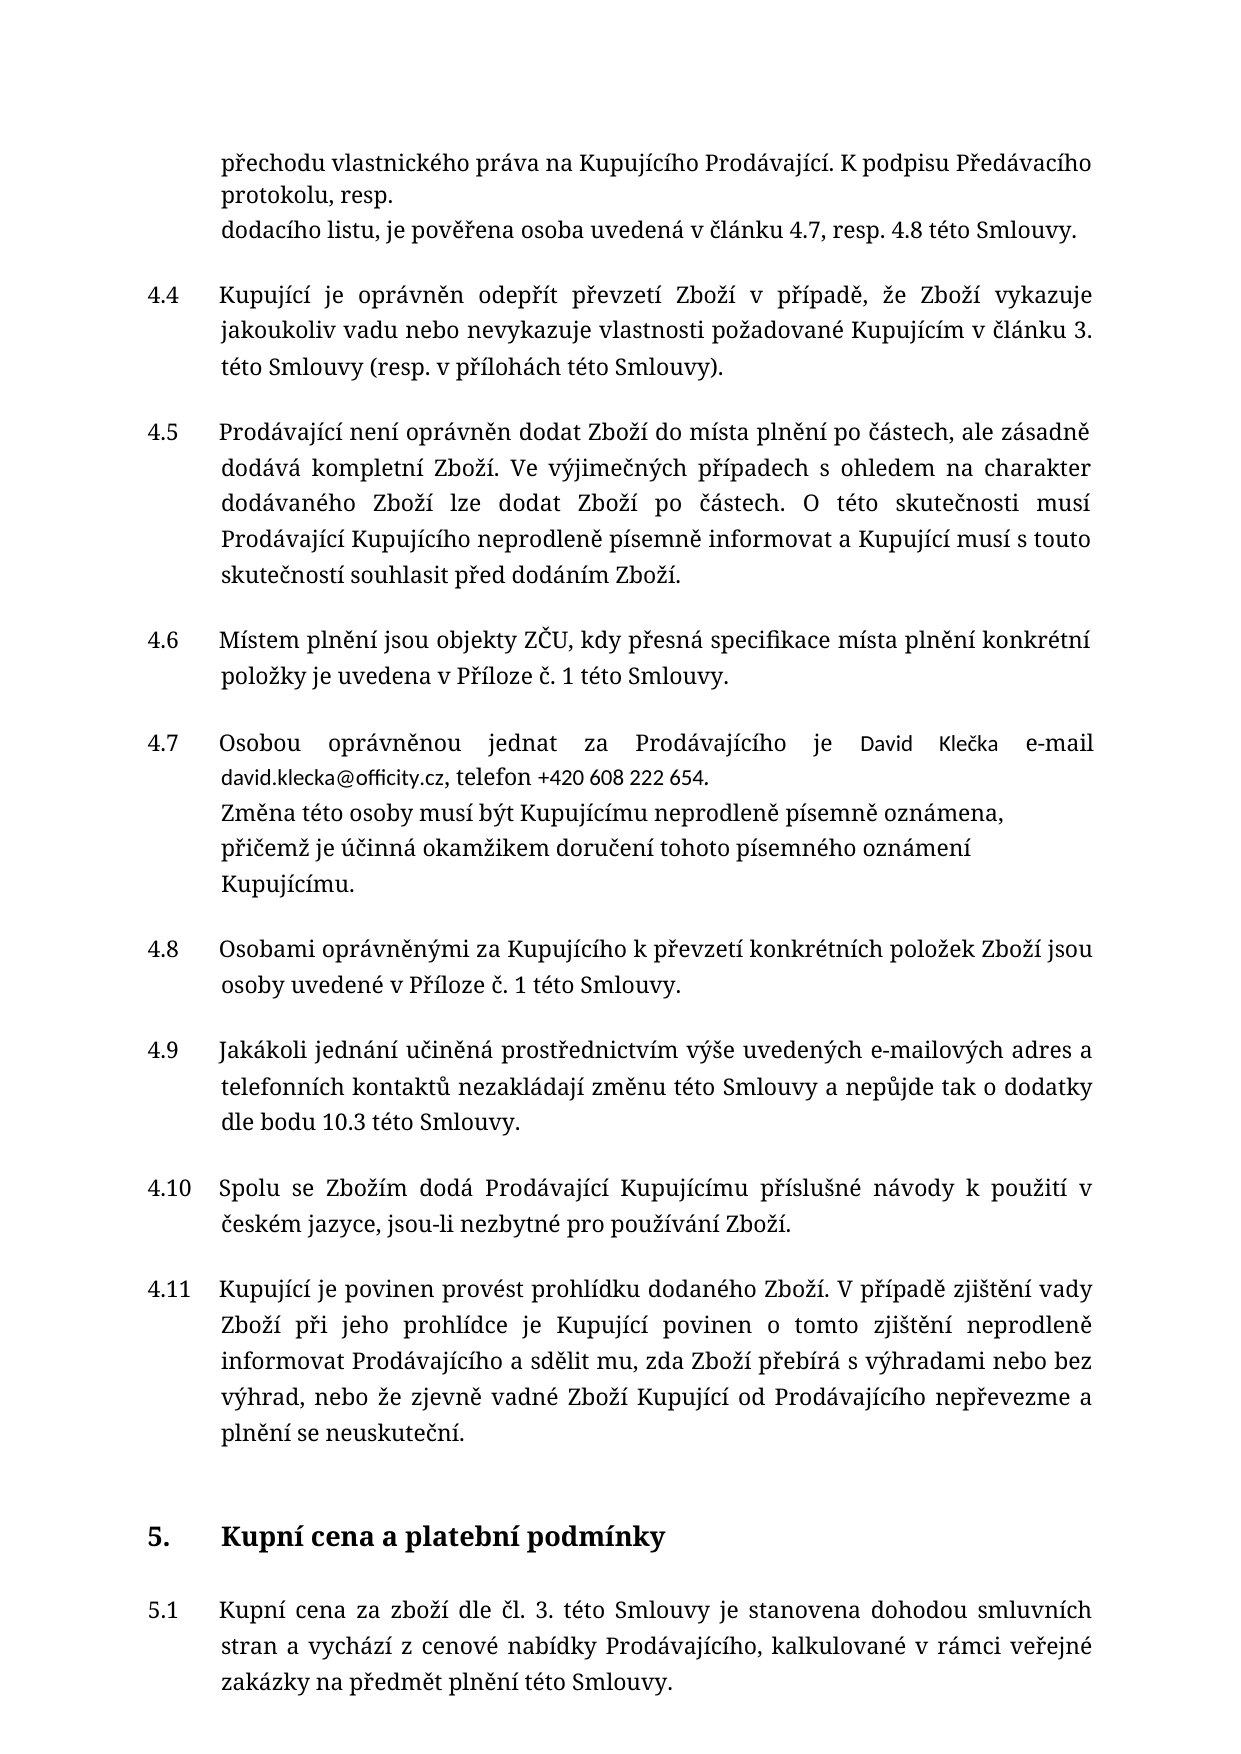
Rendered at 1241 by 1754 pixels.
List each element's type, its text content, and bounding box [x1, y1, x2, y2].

text 4.7 Osobou oprávněnou jednat za Prodávajícího je David Klečka e-mail david.klecka@officity.cz, telefon +420 608 222 654. [147, 727, 1094, 792]
text 4.8 Osobami oprávněnými za Kupujícího k převzetí konkrétních položek Zboží jsou osoby uvedené v Příloze č. 1 této Smlouvy. [147, 933, 1094, 1000]
text Změna této osoby musí být Kupujícímu neprodleně písemně oznámena, přičemž je účinná okamžikem doručení tohoto písemného oznámení Kupujícímu. [221, 797, 1092, 899]
text 4.10 Spolu se Zbožím dodá Prodávající Kupujícímu příslušné návody k použití v českém jazyce, jsou-li nezbytné pro používání Zboží. [147, 1172, 1094, 1239]
text 4.11 Kupující je povinen provést prohlídku dodaného Zboží. V případě zjištění vady Zboží při jeho prohlídce je Kupující povinen o tomto zjištění neprodleně informovat Prodávajícího a sdělit mu, zda Zboží přebírá s výhradami nebo bez výhrad, nebo že zjevně vadné Zboží Kupující od Prodávajícího nepřevezme a plnění se neuskuteční. [147, 1273, 1094, 1448]
text dodacího listu, je pověřena osoba uvedená v článku 4.7, resp. 4.8 této Smlouvy. [221, 214, 1094, 245]
text 4.6 Místem plnění jsou objekty ZČU, kdy přesná specifikace místa plnění konkrétní položky je uvedena v Příloze č. 1 této Smlouvy. [147, 624, 1092, 691]
text 4.9 Jakákoli jednání učiněná prostřednictvím výše uvedených e-mailových adres a telefonních kontaktů nezakládají změnu této Smlouvy a nepůjde tak o dodatky dle bodu 10.3 této Smlouvy. [147, 1034, 1094, 1138]
text 5.1 Kupní cena za zboží dle čl. 3. této Smlouvy je stanovena dohodou smluvních stran a vychází z cenové nabídky Prodávajícího, kalkulované v rámci veřejné zakázky na předmět plnění této Smlouvy. [148, 1594, 1094, 1697]
text 4.5 Prodávající není oprávněn dodat Zboží do místa plnění po částech, ale zásadně dodává kompletní Zboží. Ve výjimečných případech s ohledem na charakter dodávaného Zboží lze dodat Zboží po částech. O této skutečnosti musí Prodávající Kupujícího neprodleně písemně informovat a Kupující musí s touto skutečností souhlasit před dodáním Zboží. [147, 416, 1092, 590]
text 4.4 Kupující je oprávněn odepřít převzetí Zboží v případě, že Zboží vykazuje jakoukoliv vadu nebo nevykazuje vlastnosti požadované Kupujícím v článku 3. této Smlouvy (resp. v přílohách této Smlouvy). [147, 278, 1094, 382]
text přechodu vlastnického práva na Kupujícího Prodávající. K podpisu Předávacího protokolu, resp. [221, 147, 1094, 210]
list Kupní cena a platební podmínky [147, 1517, 1094, 1554]
